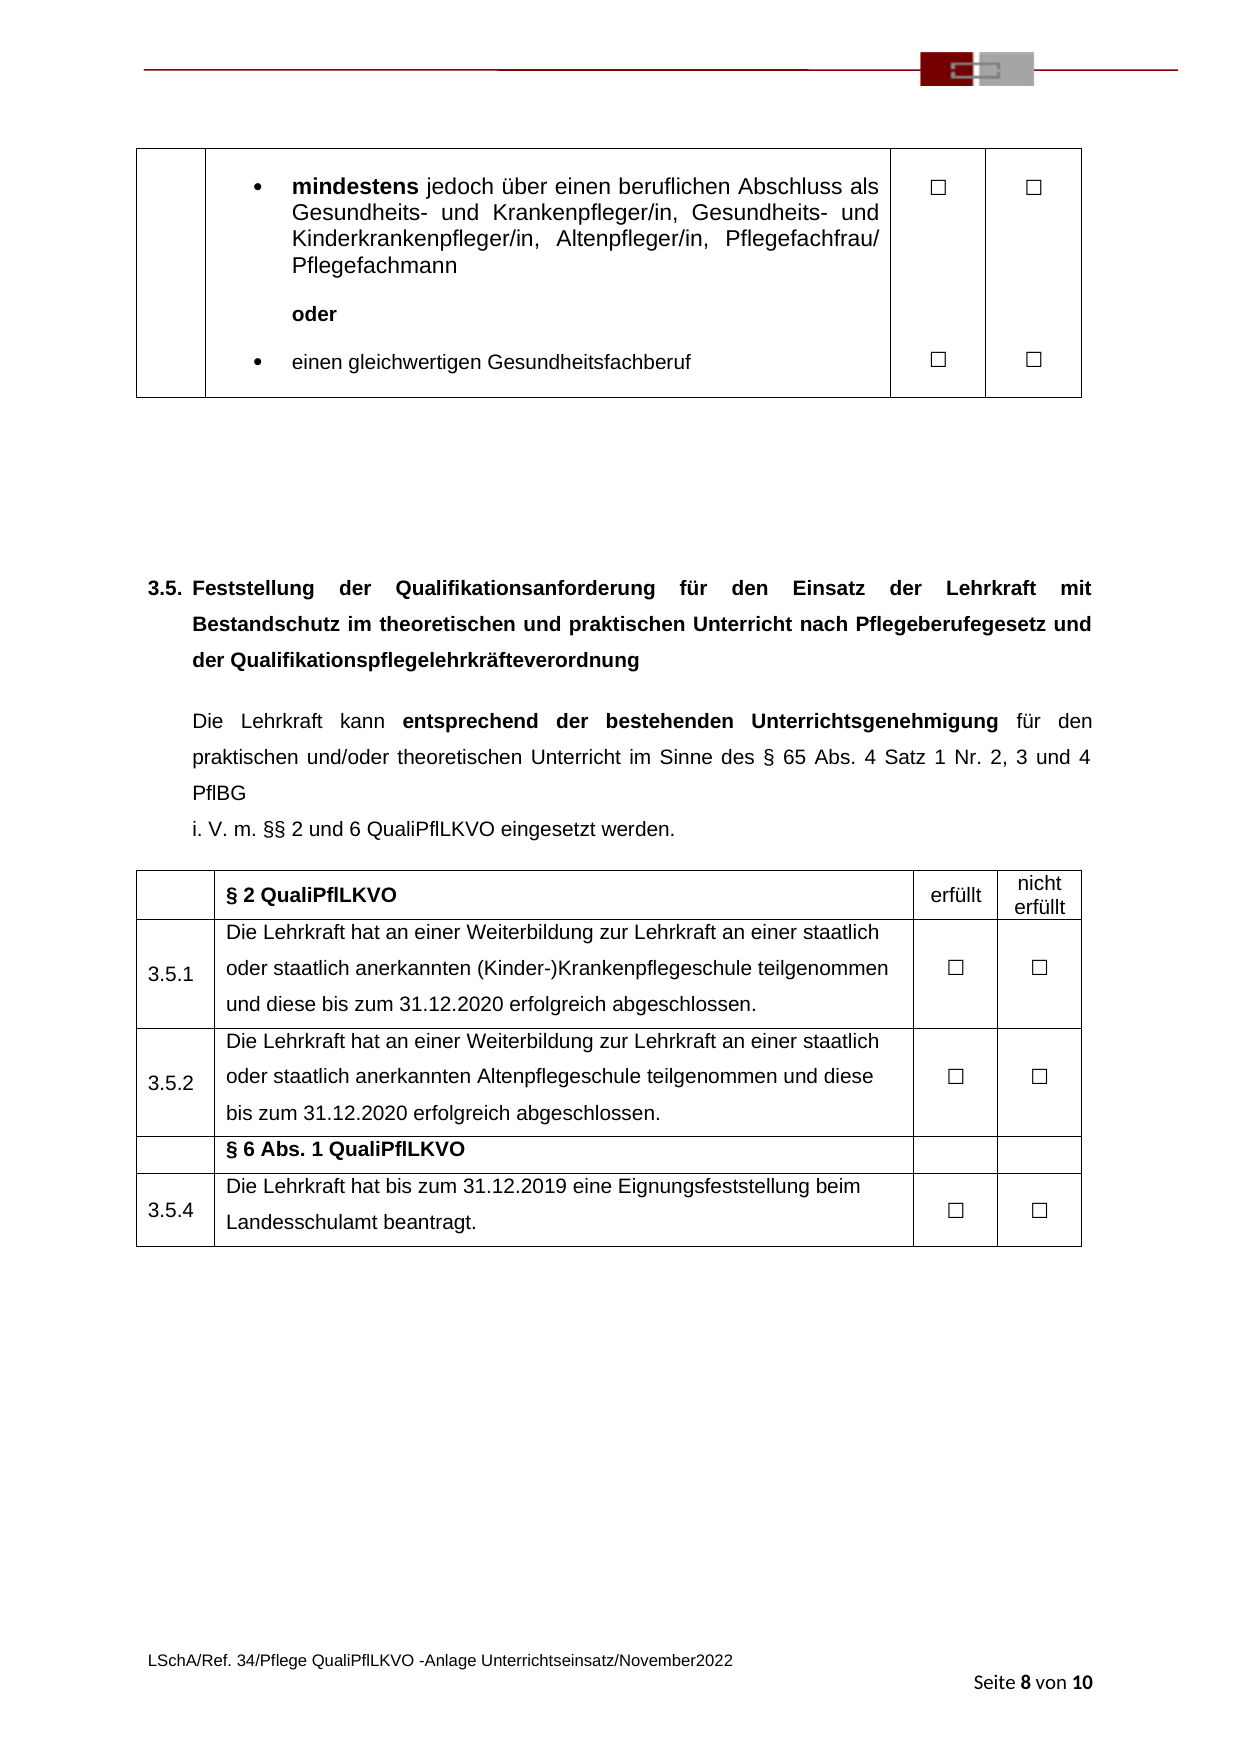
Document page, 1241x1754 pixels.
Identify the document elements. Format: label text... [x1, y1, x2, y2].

text i. V. m. §§ 2 und 6 QualiPflLKVO eingesetzt werden. [192, 817, 1093, 841]
table_cell [891, 149, 985, 397]
table_cell 3.5.2 [137, 1029, 214, 1136]
table_cell 3.5.1 [137, 920, 214, 1027]
text Die Lehrkraft kann entsprechend der bestehenden Unterrichtsgenehmigung für den praktischen und/oder theoretischen Unterricht im Sinne des § 65 Abs. 4 Satz 1 Nr. 2, 3 und 4 PflBG [192, 709, 1093, 805]
table_header nicht erfüllt [998, 871, 1081, 918]
table_cell [137, 1137, 214, 1173]
picture [920, 52, 1035, 86]
table_cell [998, 1137, 1081, 1173]
table_cell Die Lehrkraft hat bis zum 31.12.2019 eine Eignungsfeststellung beim Landesschulamt beantragt. [215, 1174, 913, 1246]
list Feststellung der Qualifikationsanforderung für den Einsatz der Lehrkraft mit Bestandschutz im theoretischen und praktischen Unterricht nach Pflegeberufegesetz und der Qualifikationspflegelehrkräfteverordnung [148, 576, 1093, 671]
table_cell [914, 1137, 997, 1173]
table_cell [986, 149, 1081, 397]
table_header erfüllt [914, 871, 997, 918]
table_cell mindestens jedoch über einen beruflichen Abschluss als Gesundheits- und Krankenpfleger/in, Gesundheits- und Kinderkrankenpfleger/in, Altenpfleger/in, Pflegefachfrau/ Pflegefachmann oder einen gleichwertigen Gesundheitsfachberuf [206, 149, 890, 397]
table_cell § 6 Abs. 1 QualiPflLKVO [215, 1137, 913, 1173]
table_cell 3.5.4 [137, 1174, 214, 1246]
table_cell Die Lehrkraft hat an einer Weiterbildung zur Lehrkraft an einer staatlich oder staatlich anerkannten (Kinder-)Krankenpflegeschule teilgenommen und diese bis zum 31.12.2020 erfolgreich abgeschlossen. [215, 920, 913, 1027]
table_cell Die Lehrkraft hat an einer Weiterbildung zur Lehrkraft an einer staatlich oder staatlich anerkannten Altenpflegeschule teilgenommen und diese bis zum 31.12.2020 erfolgreich abgeschlossen. [215, 1029, 913, 1136]
table_header § 2 QualiPflLKVO [215, 871, 913, 918]
table_header [137, 871, 214, 918]
